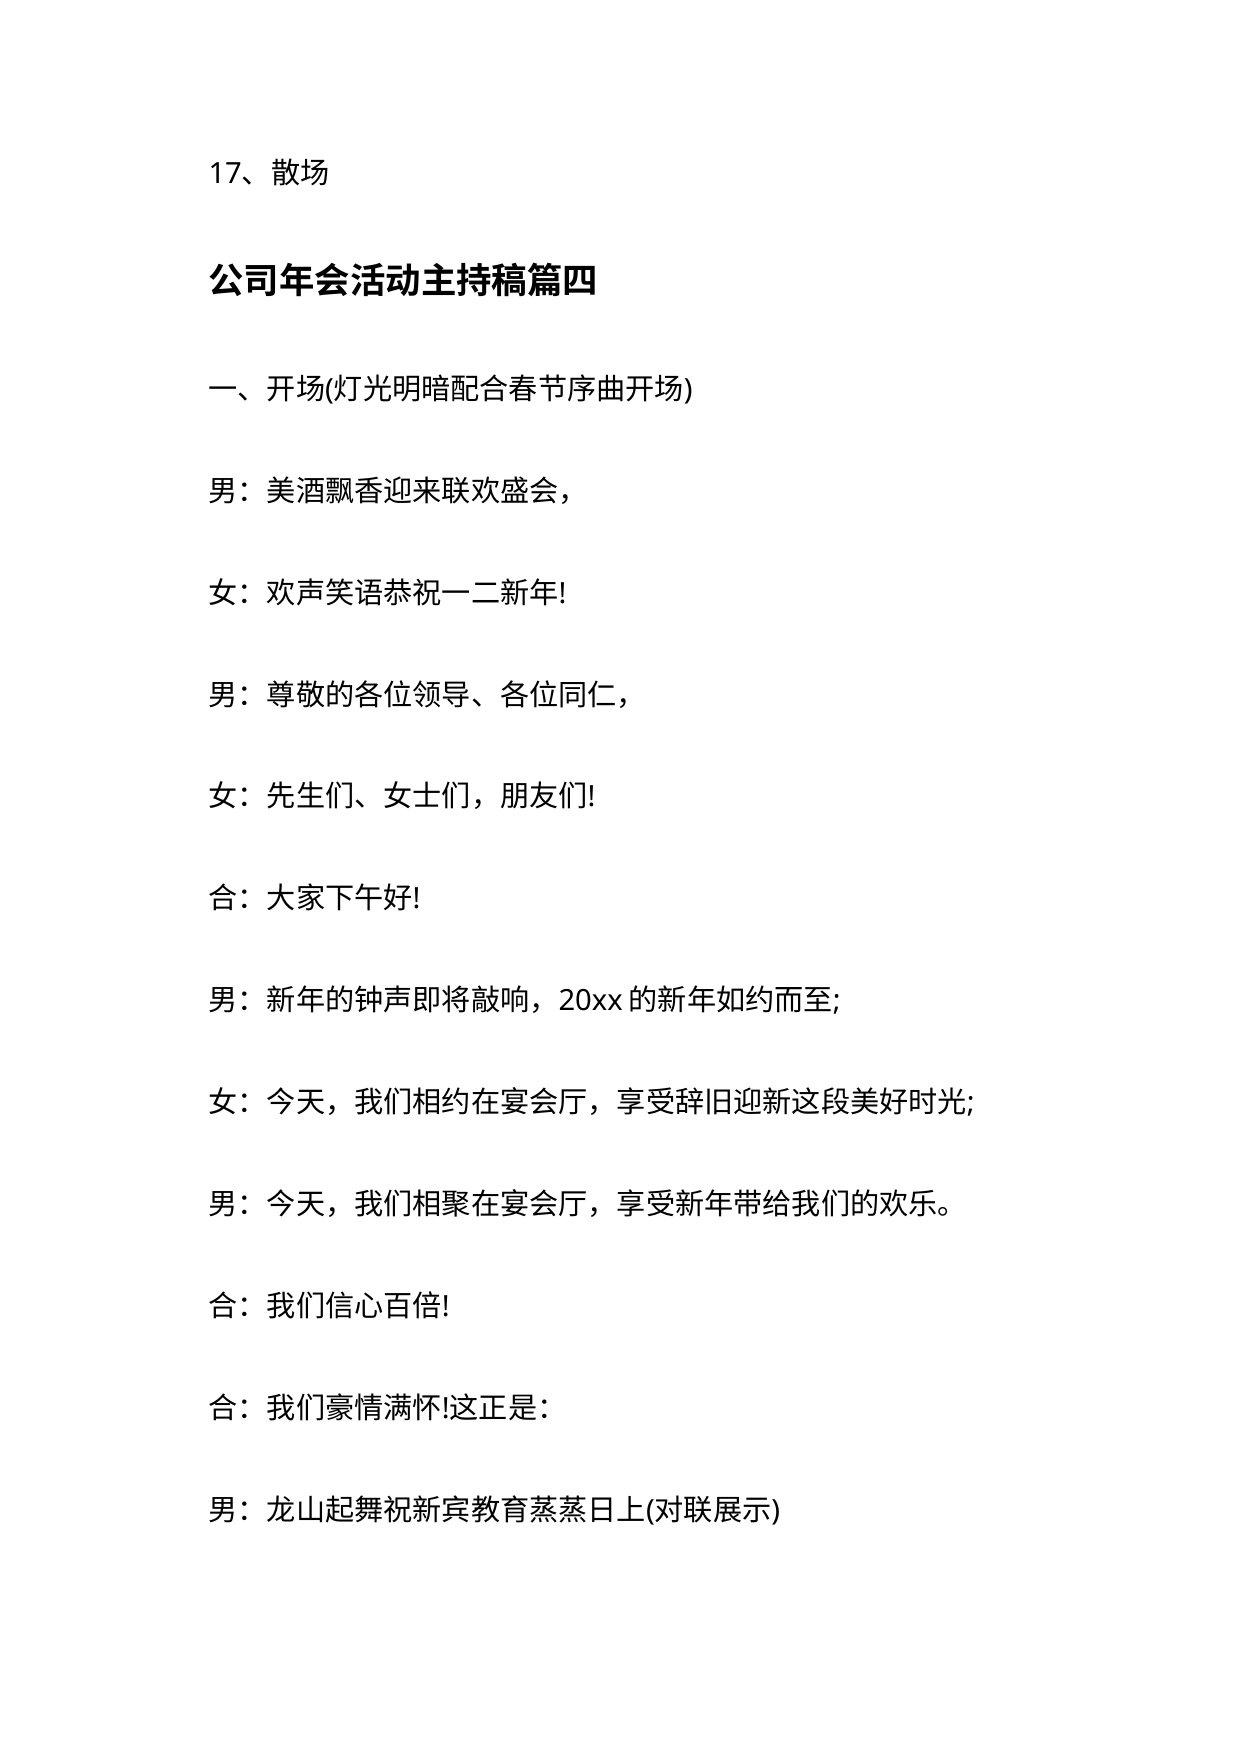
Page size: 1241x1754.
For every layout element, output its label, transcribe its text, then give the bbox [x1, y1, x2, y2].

text 合：大家下午好! [150, 875, 1090, 917]
text 女：先生们、女士们，朋友们! [150, 773, 1090, 815]
text 男：今天，我们相聚在宴会厅，享受新年带给我们的欢乐。 [150, 1181, 1090, 1223]
text 男：新年的钟声即将敲响，20xx的新年如约而至; [150, 977, 1090, 1019]
text 女：欢声笑语恭祝一二新年! [150, 569, 1090, 612]
text 女：今天，我们相约在宴会厅，享受辞旧迎新这段美好时光; [150, 1079, 1090, 1121]
text 男：龙山起舞祝新宾教育蒸蒸日上(对联展示) [150, 1487, 1090, 1529]
text 男：尊敬的各位领导、各位同仁， [150, 671, 1090, 713]
text 合：我们豪情满怀!这正是： [150, 1384, 1090, 1427]
text 合：我们信心百倍! [150, 1283, 1090, 1325]
text 一、开场(灯光明暗配合春节序曲开场) [150, 365, 1090, 408]
text 公司年会活动主持稿篇四 [150, 252, 1090, 303]
text 17、散场 [150, 150, 1090, 192]
text 男：美酒飘香迎来联欢盛会， [150, 467, 1090, 510]
